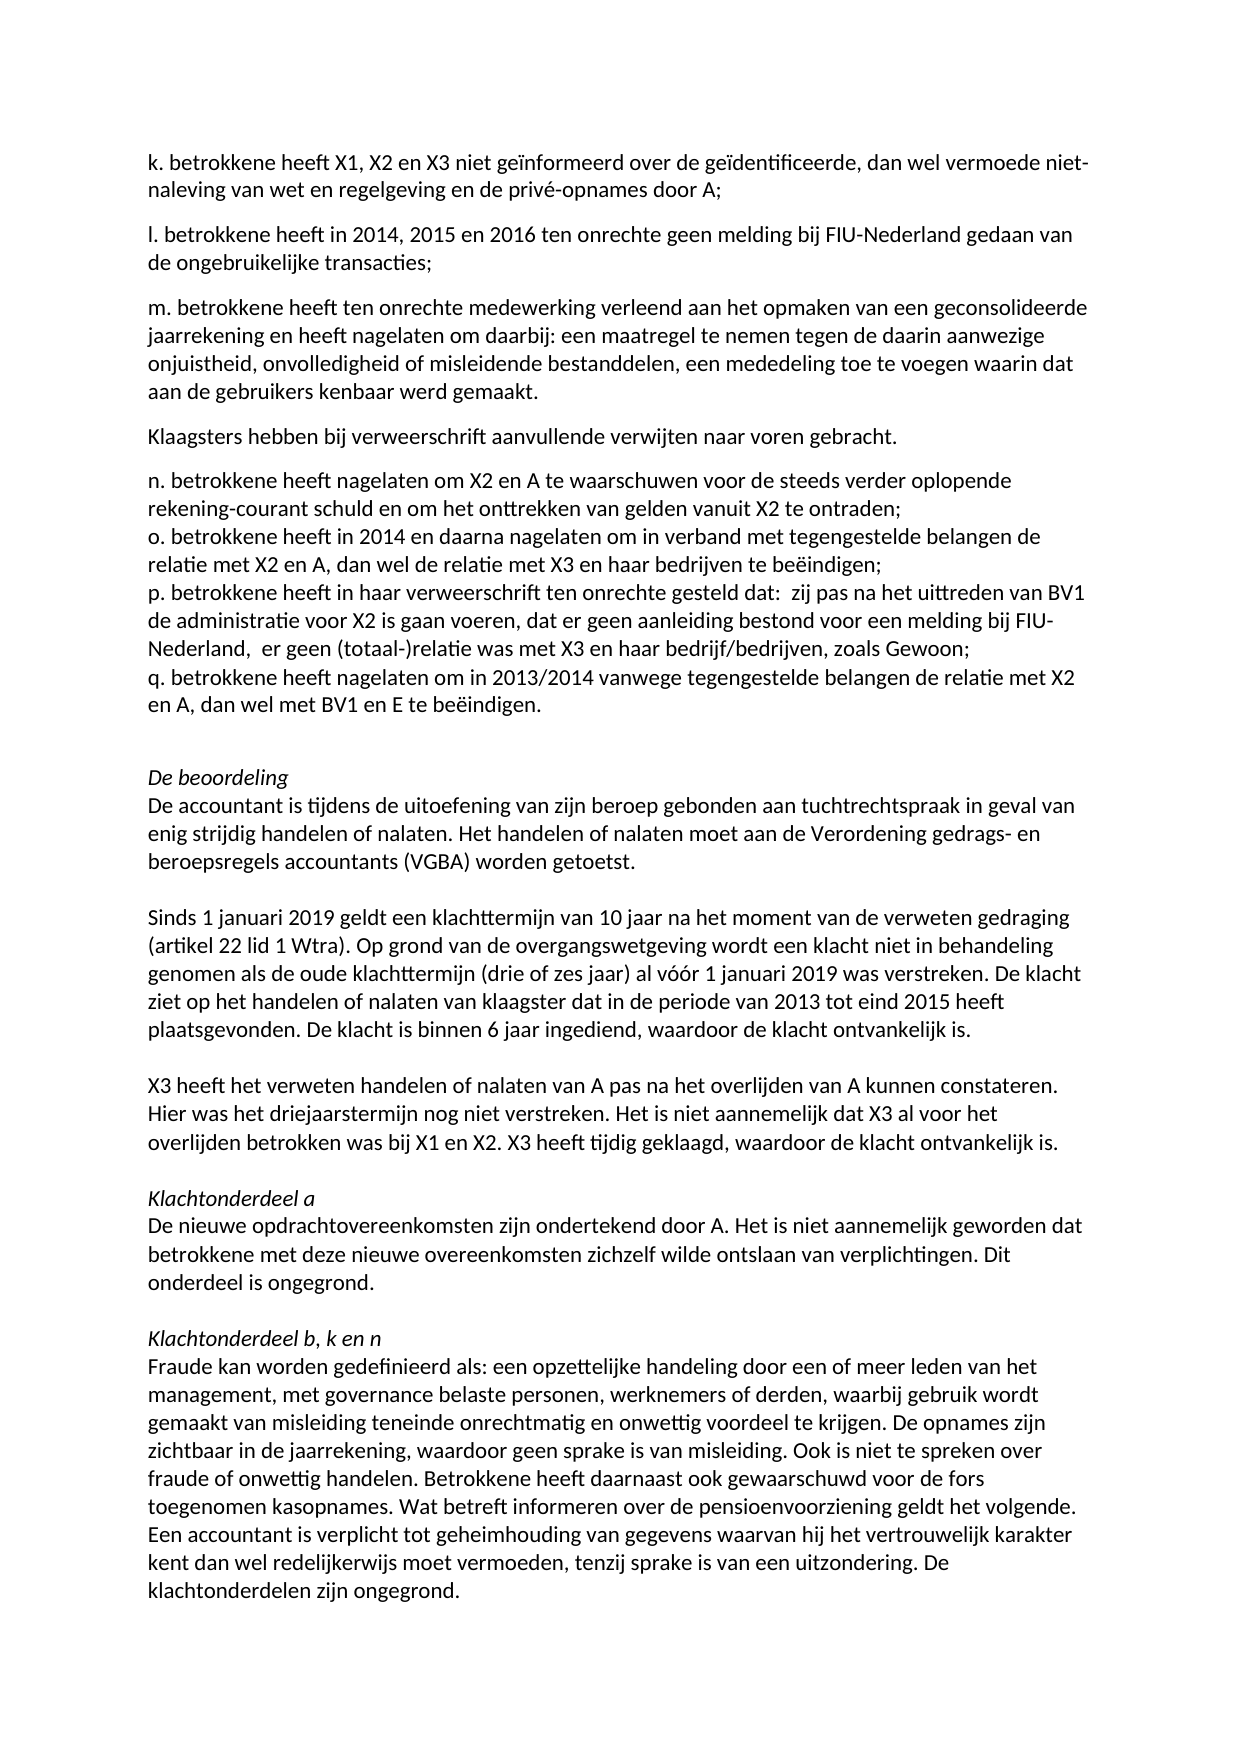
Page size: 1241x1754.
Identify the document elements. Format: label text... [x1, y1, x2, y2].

text Klachtonderdeel a [148, 1184, 1093, 1212]
text o. betrokkene heeft in 2014 en daarna nagelaten om in verband met tegengestelde belangen de relatie met X2 en A, dan wel de relatie met X3 en haar bedrijven te beëindigen; [148, 522, 1093, 578]
text De beoordeling [148, 763, 1093, 791]
text q. betrokkene heeft nagelaten om in 2013/2014 vanwege tegengestelde belangen de relatie met X2 en A, dan wel met BV1 en E te beëindigen. [148, 663, 1093, 719]
text Sinds 1 januari 2019 geldt een klachttermijn van 10 jaar na het moment van de verweten gedraging (artikel 22 lid 1 Wtra). Op grond van de overgangswetgeving wordt een klacht niet in behandeling genomen als de oude klachttermijn (drie of zes jaar) al vóór 1 januari 2019 was verstreken. De klacht ziet op het handelen of nalaten van klaagster dat in de periode van 2013 tot eind 2015 heeft plaatsgevonden. De klacht is binnen 6 jaar ingediend, waardoor de klacht ontvankelijk is. [148, 903, 1093, 1043]
text X3 heeft het verweten handelen of nalaten van A pas na het overlijden van A kunnen constateren. Hier was het driejaarstermijn nog niet verstreken. Het is niet aannemelijk dat X3 al voor het overlijden betrokken was bij X1 en X2. X3 heeft tijdig geklaagd, waardoor de klacht ontvankelijk is. [148, 1072, 1093, 1156]
text n. betrokkene heeft nagelaten om X2 en A te waarschuwen voor de steeds verder oplopende rekening-courant schuld en om het onttrekken van gelden vanuit X2 te ontraden; [148, 466, 1093, 522]
text Klachtonderdeel b, k en n [148, 1324, 1093, 1352]
text De nieuwe opdrachtovereenkomsten zijn ondertekend door A. Het is niet aannemelijk geworden dat betrokkene met deze nieuwe overeenkomsten zichzelf wilde ontslaan van verplichtingen. Dit onderdeel is ongegrond. [148, 1212, 1093, 1296]
text m. betrokkene heeft ten onrechte medewerking verleend aan het opmaken van een geconsolideerde jaarrekening en heeft nagelaten om daarbij: een maatregel te nemen tegen de daarin aanwezige onjuistheid, onvolledigheid of misleidende bestanddelen, een mededeling toe te voegen waarin dat aan de gebruikers kenbaar werd gemaakt. [148, 293, 1093, 405]
text k. betrokkene heeft X1, X2 en X3 niet geïnformeerd over de geïdentificeerde, dan wel vermoede niet-naleving van wet en regelgeving en de privé-opnames door A; [148, 148, 1093, 204]
text p. betrokkene heeft in haar verweerschrift ten onrechte gesteld dat: zij pas na het uittreden van BV1 de administratie voor X2 is gaan voeren, dat er geen aanleiding bestond voor een melding bij FIU-Nederland, er geen (totaal-)relatie was met X3 en haar bedrijf/bedrijven, zoals Gewoon; [148, 578, 1093, 663]
text De accountant is tijdens de uitoefening van zijn beroep gebonden aan tuchtrechtspraak in geval van enig strijdig handelen of nalaten. Het handelen of nalaten moet aan de Verordening gedrags- en beroepsregels accountants (VGBA) worden getoetst. [148, 791, 1093, 875]
text Klaagsters hebben bij verweerschrift aanvullende verwijten naar voren gebracht. [148, 422, 1093, 450]
text l. betrokkene heeft in 2014, 2015 en 2016 ten onrechte geen melding bij FIU-Nederland gedaan van de ongebruikelijke transacties; [148, 220, 1093, 276]
text Fraude kan worden gedefinieerd als: een opzettelijke handeling door een of meer leden van het management, met governance belaste personen, werknemers of derden, waarbij gebruik wordt gemaakt van misleiding teneinde onrechtmatig en onwettig voordeel te krijgen. De opnames zijn zichtbaar in de jaarrekening, waardoor geen sprake is van misleiding. Ook is niet te spreken over fraude of onwettig handelen. Betrokkene heeft daarnaast ook gewaarschuwd voor de fors toegenomen kasopnames. Wat betreft informeren over de pensioenvoorziening geldt het volgende. Een accountant is verplicht tot geheimhouding van gegevens waarvan hij het vertrouwelijk karakter kent dan wel redelijkerwijs moet vermoeden, tenzij sprake is van een uitzondering. De klachtonderdelen zijn ongegrond. [148, 1352, 1093, 1604]
